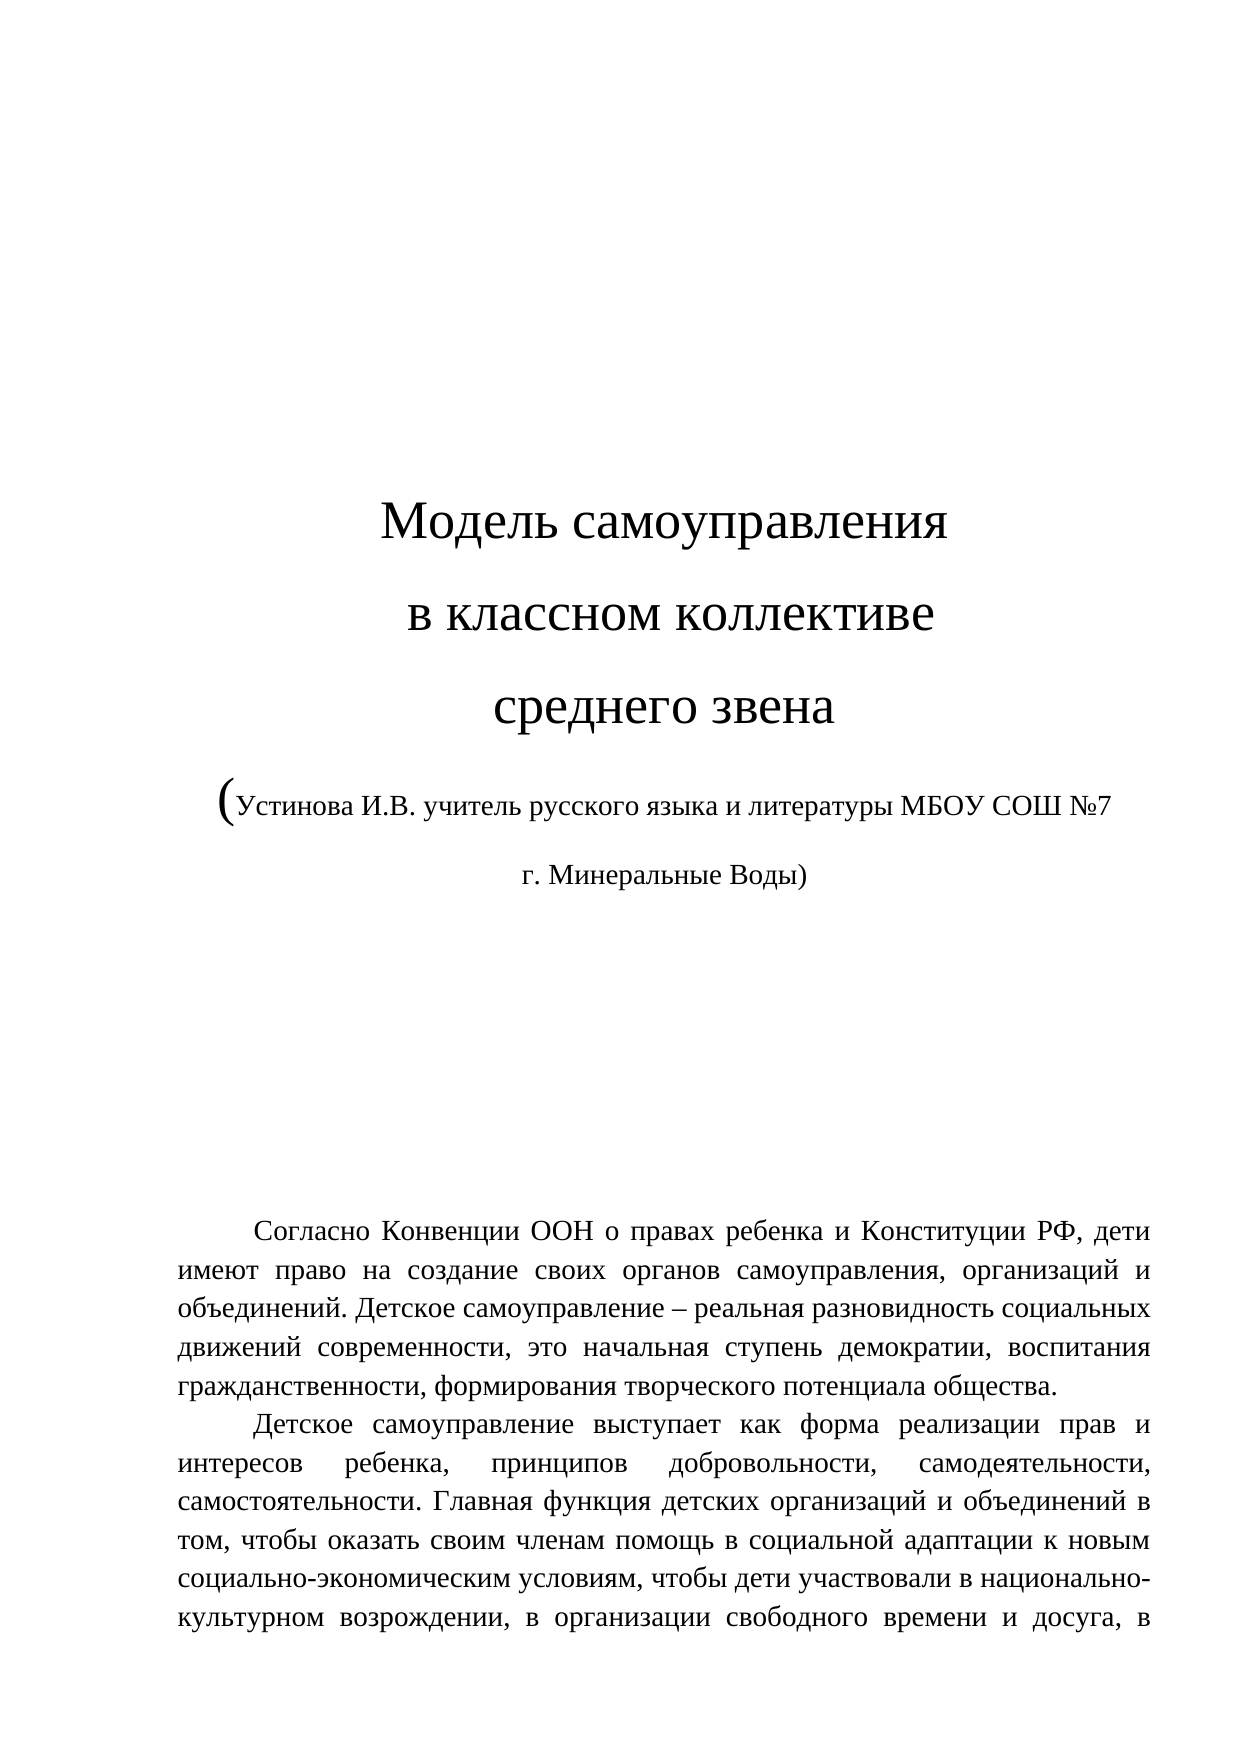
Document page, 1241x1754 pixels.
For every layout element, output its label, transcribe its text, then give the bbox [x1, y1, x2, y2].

text г. Минеральные Воды) [177, 857, 1152, 891]
text в классном коллективе [177, 580, 1152, 642]
text среднего звена [177, 672, 1152, 735]
text (Устинова И.В. учитель русского языка и литературы МБОУ СОШ №7 [177, 765, 1152, 827]
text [177, 1406, 1152, 1632]
text Согласно Конвенции ООН о правах ребенка и Конституции РФ, дети имеют право на создание своих органов самоуправления, организаций и объединений. Детское самоуправление – реальная разновидность социальных движений современности, это начальная ступень демократии, воспитания гражданственности, формирования творческого потенциала общества. [177, 1213, 1152, 1401]
text Модель самоуправления [177, 488, 1152, 550]
